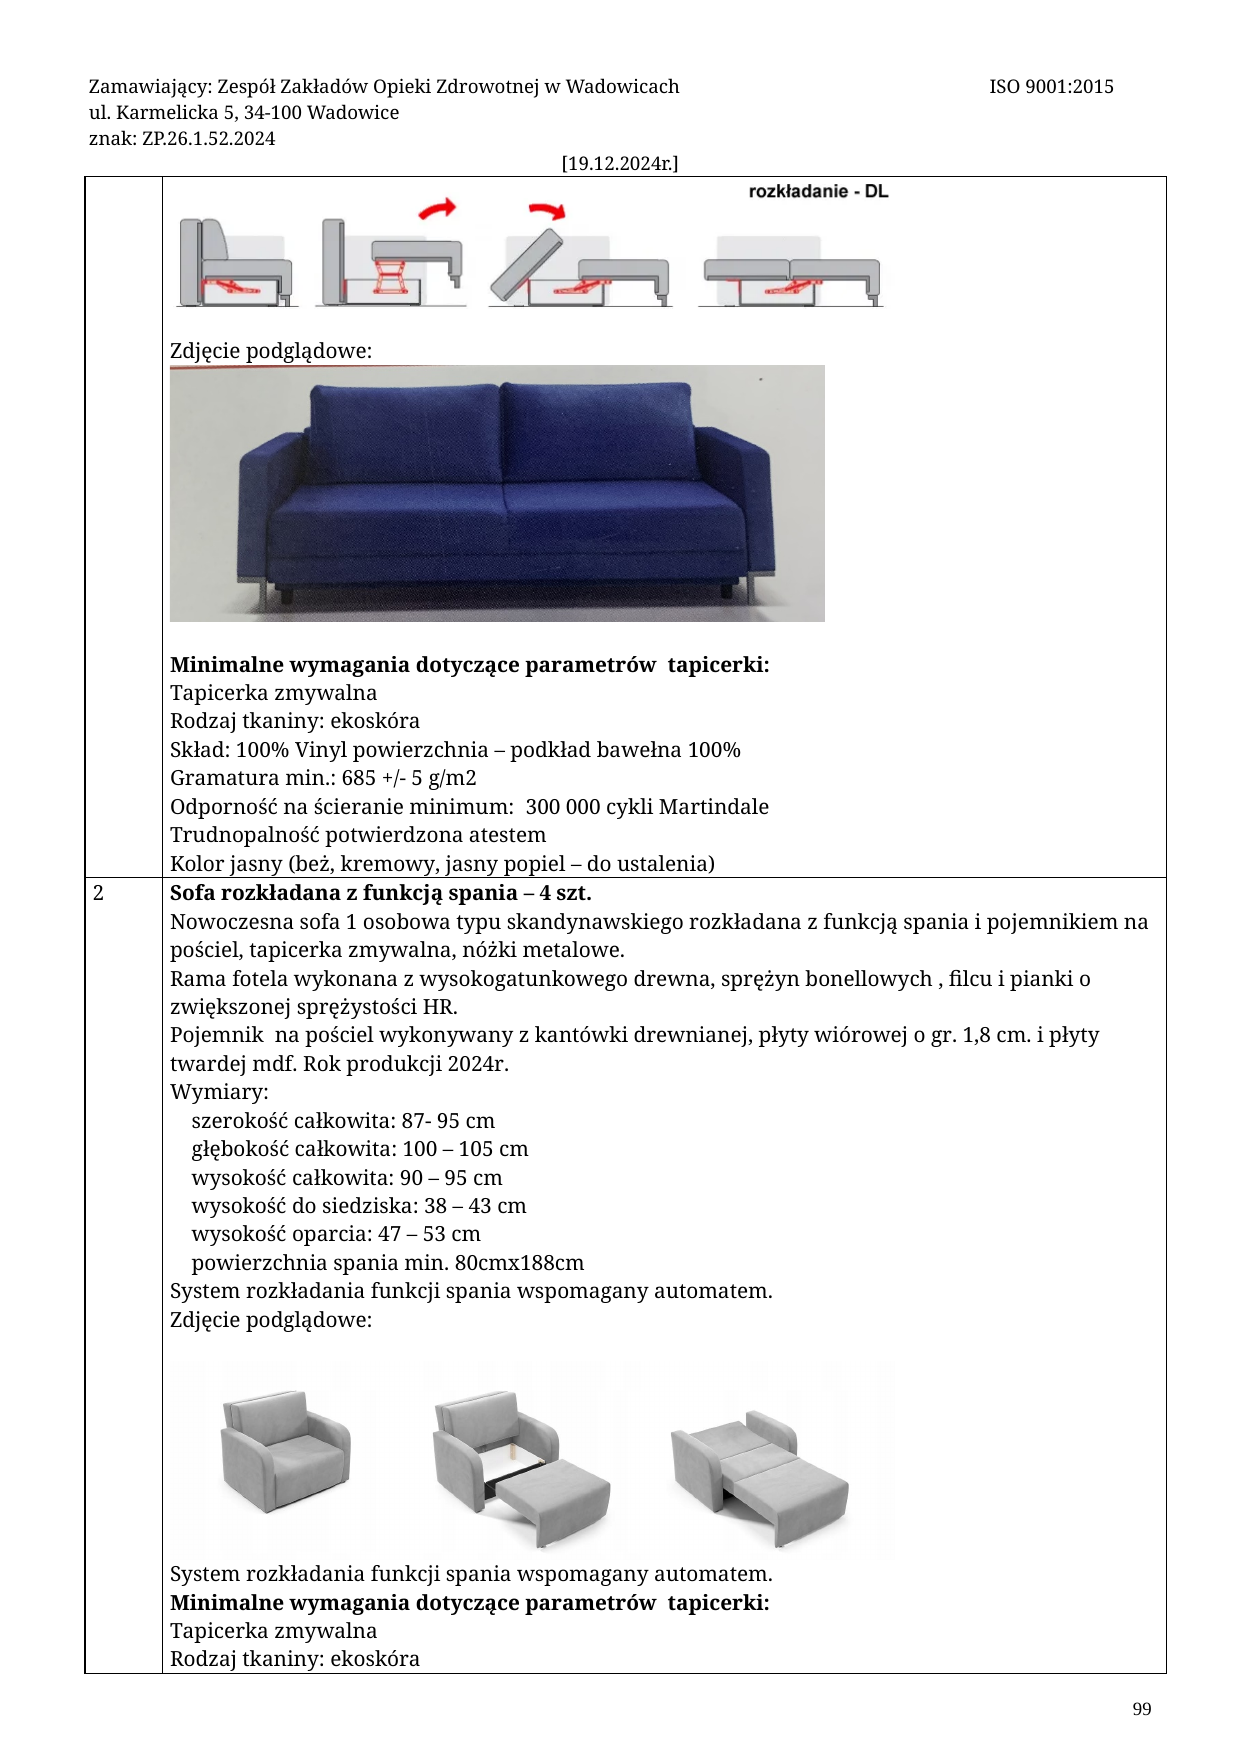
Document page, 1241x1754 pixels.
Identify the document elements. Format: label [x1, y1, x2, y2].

picture [169, 365, 825, 622]
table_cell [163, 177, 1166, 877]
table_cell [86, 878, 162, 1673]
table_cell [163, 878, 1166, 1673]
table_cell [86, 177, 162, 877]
picture [169, 1361, 895, 1560]
picture [169, 177, 895, 309]
